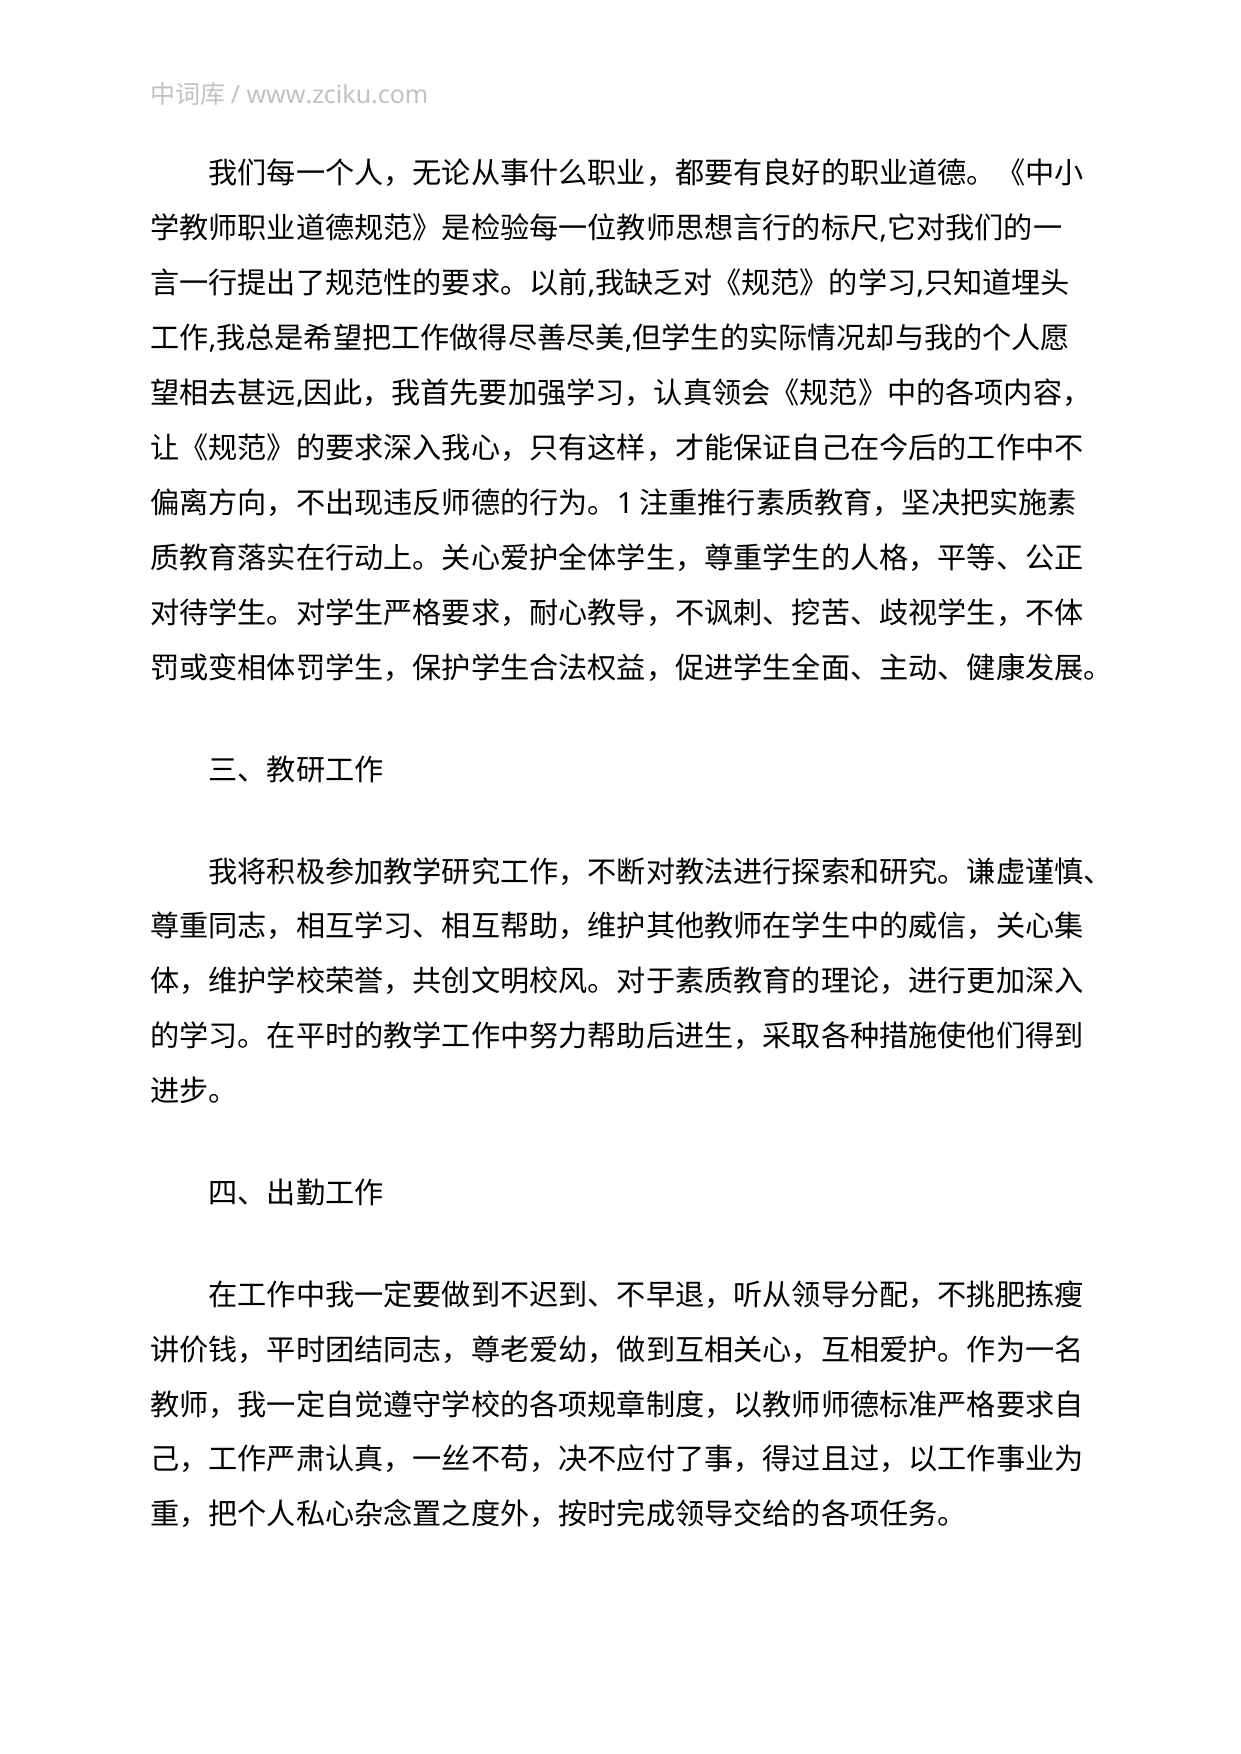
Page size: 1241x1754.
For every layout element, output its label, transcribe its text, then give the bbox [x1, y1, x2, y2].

text 我将积极参加教学研究工作，不断对教法进行探索和研究。谦虚谨慎、尊重同志，相互学习、相互帮助，维护其他教师在学生中的威信，关心集体，维护学校荣誉，共创文明校风。对于素质教育的理论，进行更加深入的学习。在平时的教学工作中努力帮助后进生，采取各种措施使他们得到进步。 [150, 848, 1090, 1110]
text 我们每一个人，无论从事什么职业，都要有良好的职业道德。《中小学教师职业道德规范》是检验每一位教师思想言行的标尺,它对我们的一言一行提出了规范性的要求。以前,我缺乏对《规范》的学习,只知道埋头工作,我总是希望把工作做得尽善尽美,但学生的实际情况却与我的个人愿望相去甚远,因此，我首先要加强学习，认真领会《规范》中的各项内容，让《规范》的要求深入我心，只有这样，才能保证自己在今后的工作中不偏离方向，不出现违反师德的行为。1注重推行素质教育，坚决把实施素质教育落实在行动上。关心爱护全体学生，尊重学生的人格，平等、公正对待学生。对学生严格要求，耐心教导，不讽刺、挖苦、歧视学生，不体罚或变相体罚学生，保护学生合法权益，促进学生全面、主动、健康发展。 [150, 150, 1090, 687]
text 三、教研工作 [150, 746, 1090, 789]
text 四、出勤工作 [150, 1169, 1090, 1212]
text 在工作中我一定要做到不迟到、不早退，听从领导分配，不挑肥拣瘦讲价钱，平时团结同志，尊老爱幼，做到互相关心，互相爱护。作为一名教师，我一定自觉遵守学校的各项规章制度，以教师师德标准严格要求自己，工作严肃认真，一丝不苟，决不应付了事，得过且过，以工作事业为重，把个人私心杂念置之度外，按时完成领导交给的各项任务。 [150, 1271, 1090, 1533]
